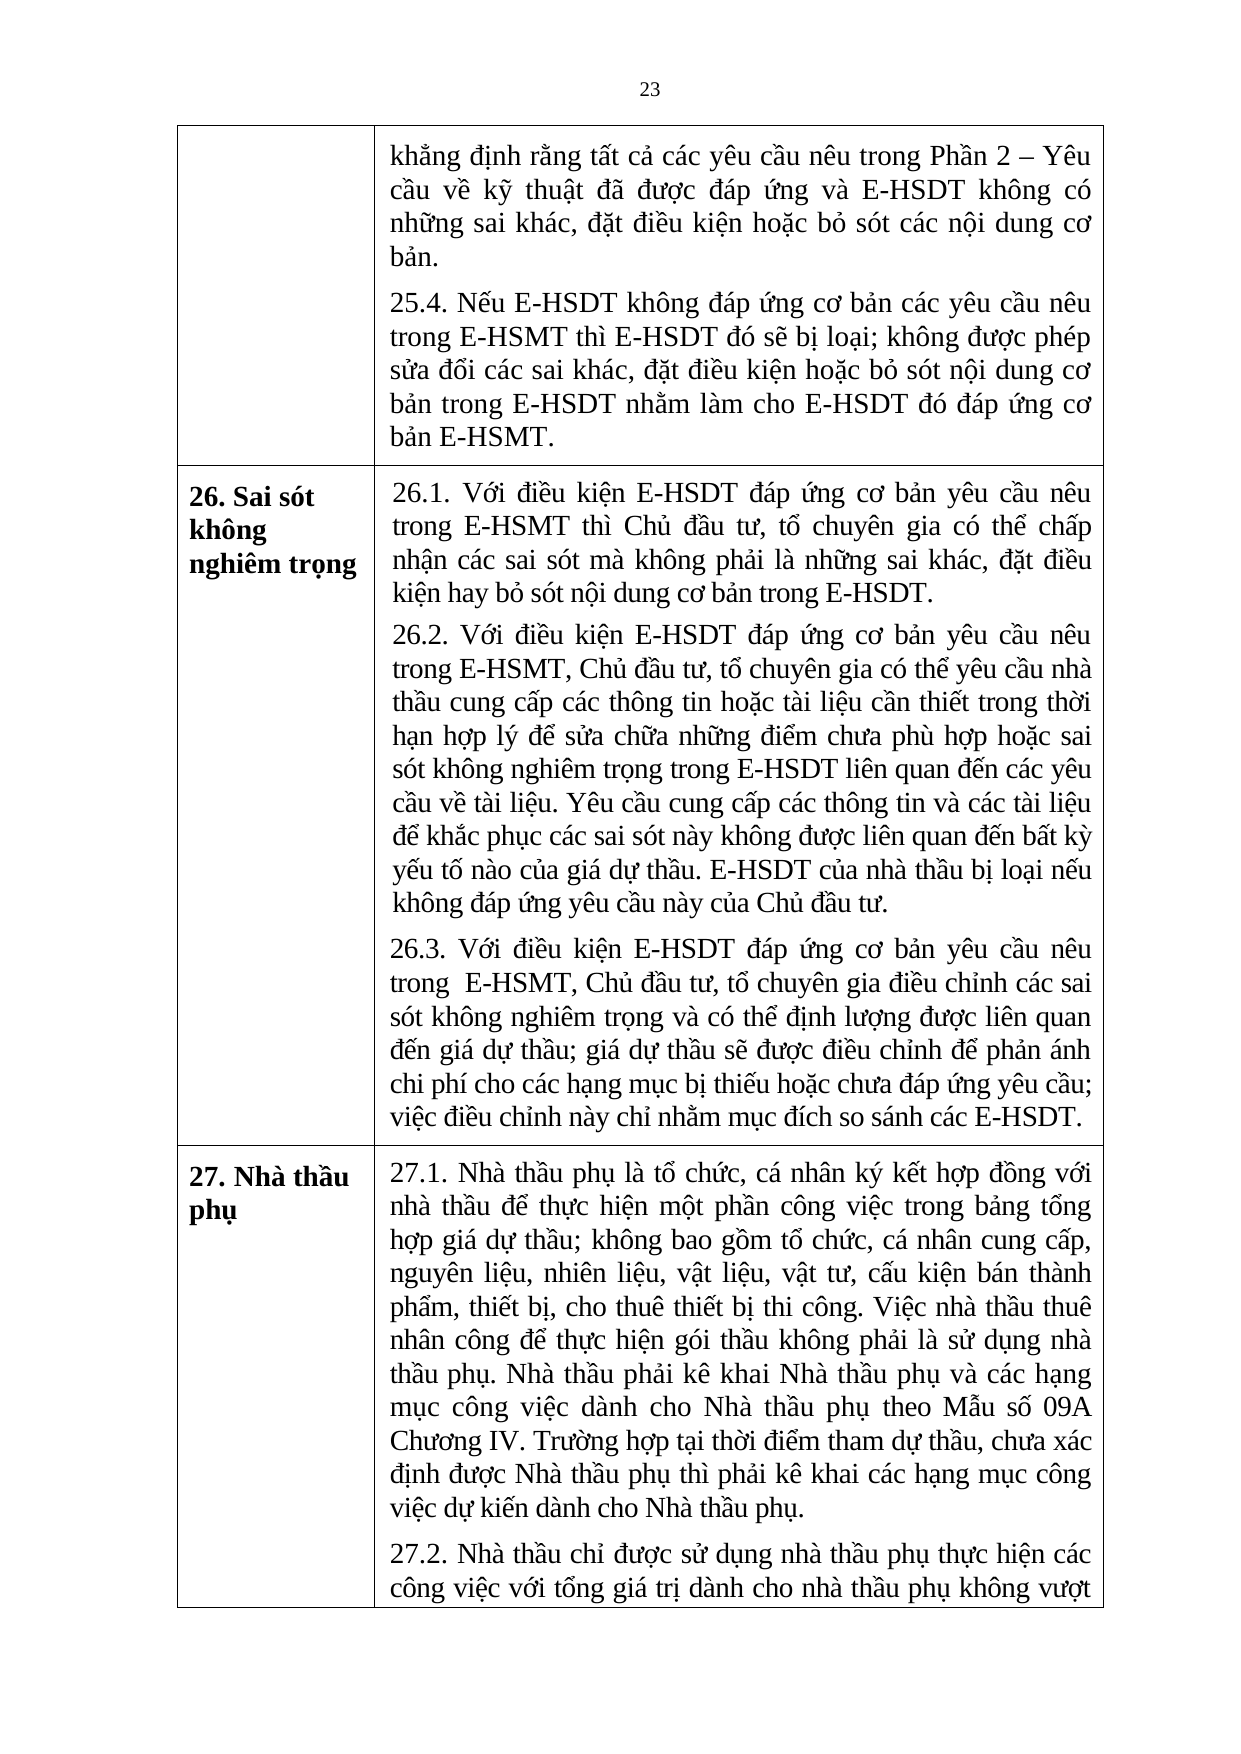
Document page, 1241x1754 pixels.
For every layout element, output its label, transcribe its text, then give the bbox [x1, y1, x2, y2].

table_cell 27. Nhà thầu phụ [178, 1146, 374, 1607]
table_cell 26.1. Với điều kiện E-HSDT đáp ứng cơ bản yêu cầu nêu trong E-HSMT thì Chủ đầu tư, tổ chuyên gia có thể chấp nhận các sai sót mà không phải là những sai khác, đặt điều kiện hay bỏ sót nội dung cơ bản trong E-HSDT. 26.2. Với điều kiện E-HSDT đáp ứng cơ bản yêu cầu nêu trong E-HSMT, Chủ đầu tư, tổ chuyên gia có thể yêu cầu nhà thầu cung cấp các thông tin hoặc tài liệu cần thiết trong thời hạn hợp lý để sửa chữa những điểm chưa phù hợp hoặc sai sót không nghiêm trọng trong E-HSDT liên quan đến các yêu cầu về tài liệu. Yêu cầu cung cấp các thông tin và các tài liệu để khắc phục các sai sót này không được liên quan đến bất kỳ yếu tố nào của giá dự thầu. E-HSDT của nhà thầu bị loại nếu không đáp ứng yêu cầu này của Chủ đầu tư. 26.3. Với điều kiện E-HSDT đáp ứng cơ bản yêu cầu nêu trong E-HSMT, Chủ đầu tư, tổ chuyên gia điều chỉnh các sai sót không nghiêm trọng và có thể định lượng được liên quan đến giá dự thầu; giá dự thầu sẽ được điều chỉnh để phản ánh chi phí cho các hạng mục bị thiếu hoặc chưa đáp ứng yêu cầu; việc điều chỉnh này chỉ nhằm mục đích so sánh các E-HSDT. [375, 466, 1103, 1145]
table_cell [375, 1146, 1103, 1607]
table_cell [178, 126, 374, 465]
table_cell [375, 126, 1103, 465]
table_cell 26. Sai sót không nghiêm trọng [178, 466, 374, 1145]
